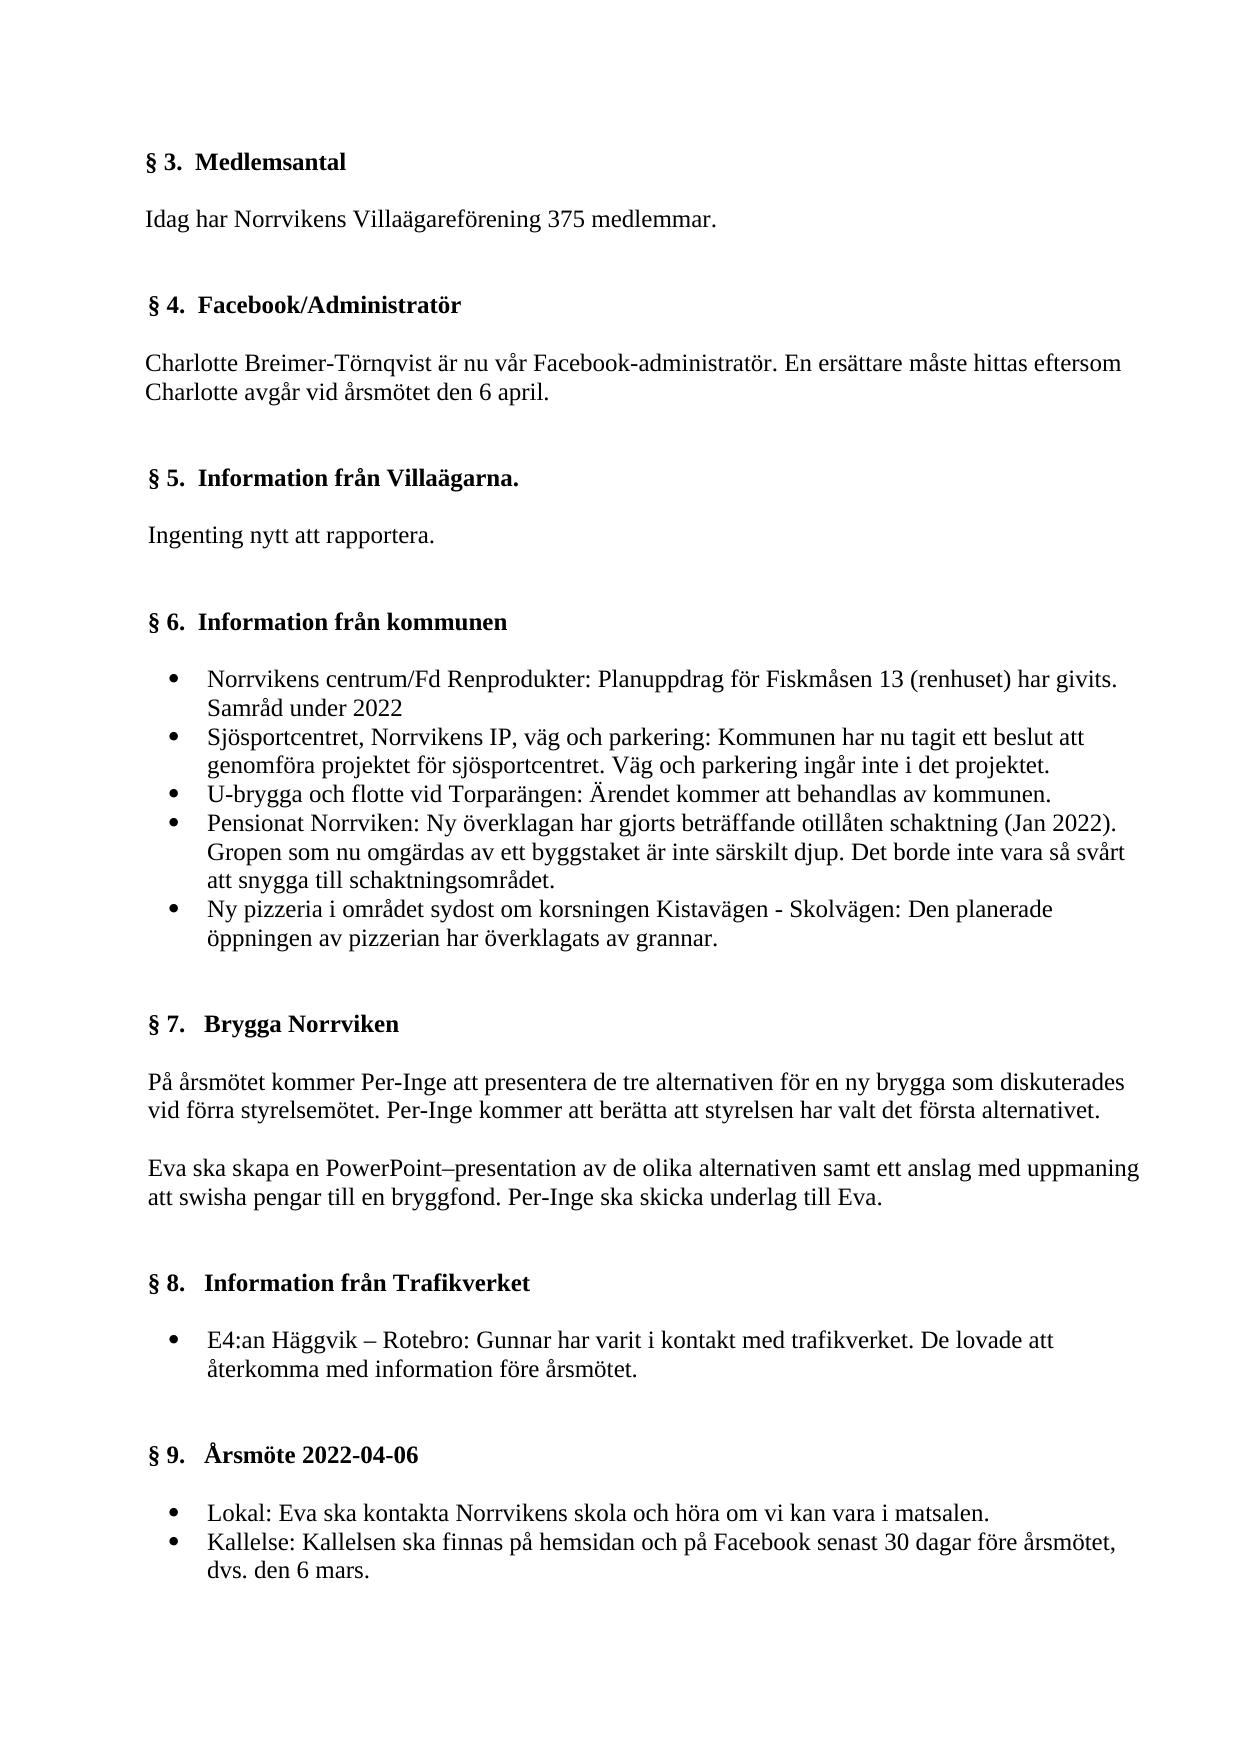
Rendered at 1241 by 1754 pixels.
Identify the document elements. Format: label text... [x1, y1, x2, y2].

list Pensionat Norrviken: Ny överklagan har gjorts beträffande otillåten schaktning (Jan 2022). Gropen som nu omgärdas av ett byggstaket är inte särskilt djup. Det borde inte vara så svårt att snygga till schaktningsområdet. [169, 808, 1152, 894]
text § 3. Medlemsantal [145, 147, 1152, 176]
text Charlotte Breimer-Törnqvist är nu vår Facebook-administratör. En ersättare måste hittas eftersom Charlotte avgår vid årsmötet den 6 april. [145, 348, 1152, 406]
list Norrvikens centrum/Fd Renprodukter: Planuppdrag för Fiskmåsen 13 (renhuset) har givits. Samråd under 2022 [169, 664, 1152, 722]
text Eva ska skapa en PowerPoint–presentation av de olika alternativen samt ett anslag med uppmaning att swisha pengar till en bryggfond. Per-Inge ska skicka underlag till Eva. [148, 1153, 1152, 1211]
text På årsmötet kommer Per-Inge att presentera de tre alternativen för en ny brygga som diskuterades vid förra styrelsemötet. Per-Inge kommer att berätta att styrelsen har valt det första alternativet. [148, 1067, 1152, 1124]
text § 6. Information från kommunen [148, 607, 1152, 636]
text § 5. Information från Villaägarna. [148, 463, 1152, 492]
list U-brygga och flotte vid Torparängen: Ärendet kommer att behandlas av kommunen. [169, 779, 1152, 808]
text Ingenting nytt att rapportera. [148, 521, 1152, 549]
list Lokal: Eva ska kontakta Norrvikens skola och höra om vi kan vara i matsalen. [169, 1498, 1152, 1527]
text § 7. Brygga Norrviken [148, 1009, 1152, 1038]
text Idag har Norrvikens Villaägareförening 375 medlemmar. [145, 204, 1152, 233]
text § 8. Information från Trafikverket [148, 1268, 1152, 1297]
text § 9. Årsmöte 2022-04-06 [148, 1441, 1152, 1469]
list E4:an Häggvik – Rotebro: Gunnar har varit i kontakt med trafikverket. De lovade att återkomma med information före årsmötet. [169, 1326, 1152, 1383]
list Kallelse: Kallelsen ska finnas på hemsidan och på Facebook senast 30 dagar före årsmötet, dvs. den 6 mars. [169, 1527, 1152, 1584]
text § 4. Facebook/Administratör [148, 291, 1152, 319]
list Sjösportcentret, Norrvikens IP, väg och parkering: Kommunen har nu tagit ett beslut att genomföra projektet för sjösportcentret. Väg och parkering ingår inte i det projektet. [169, 722, 1152, 779]
list Ny pizzeria i området sydost om korsningen Kistavägen - Skolvägen: Den planerade öppningen av pizzerian har överklagats av grannar. [169, 894, 1152, 952]
